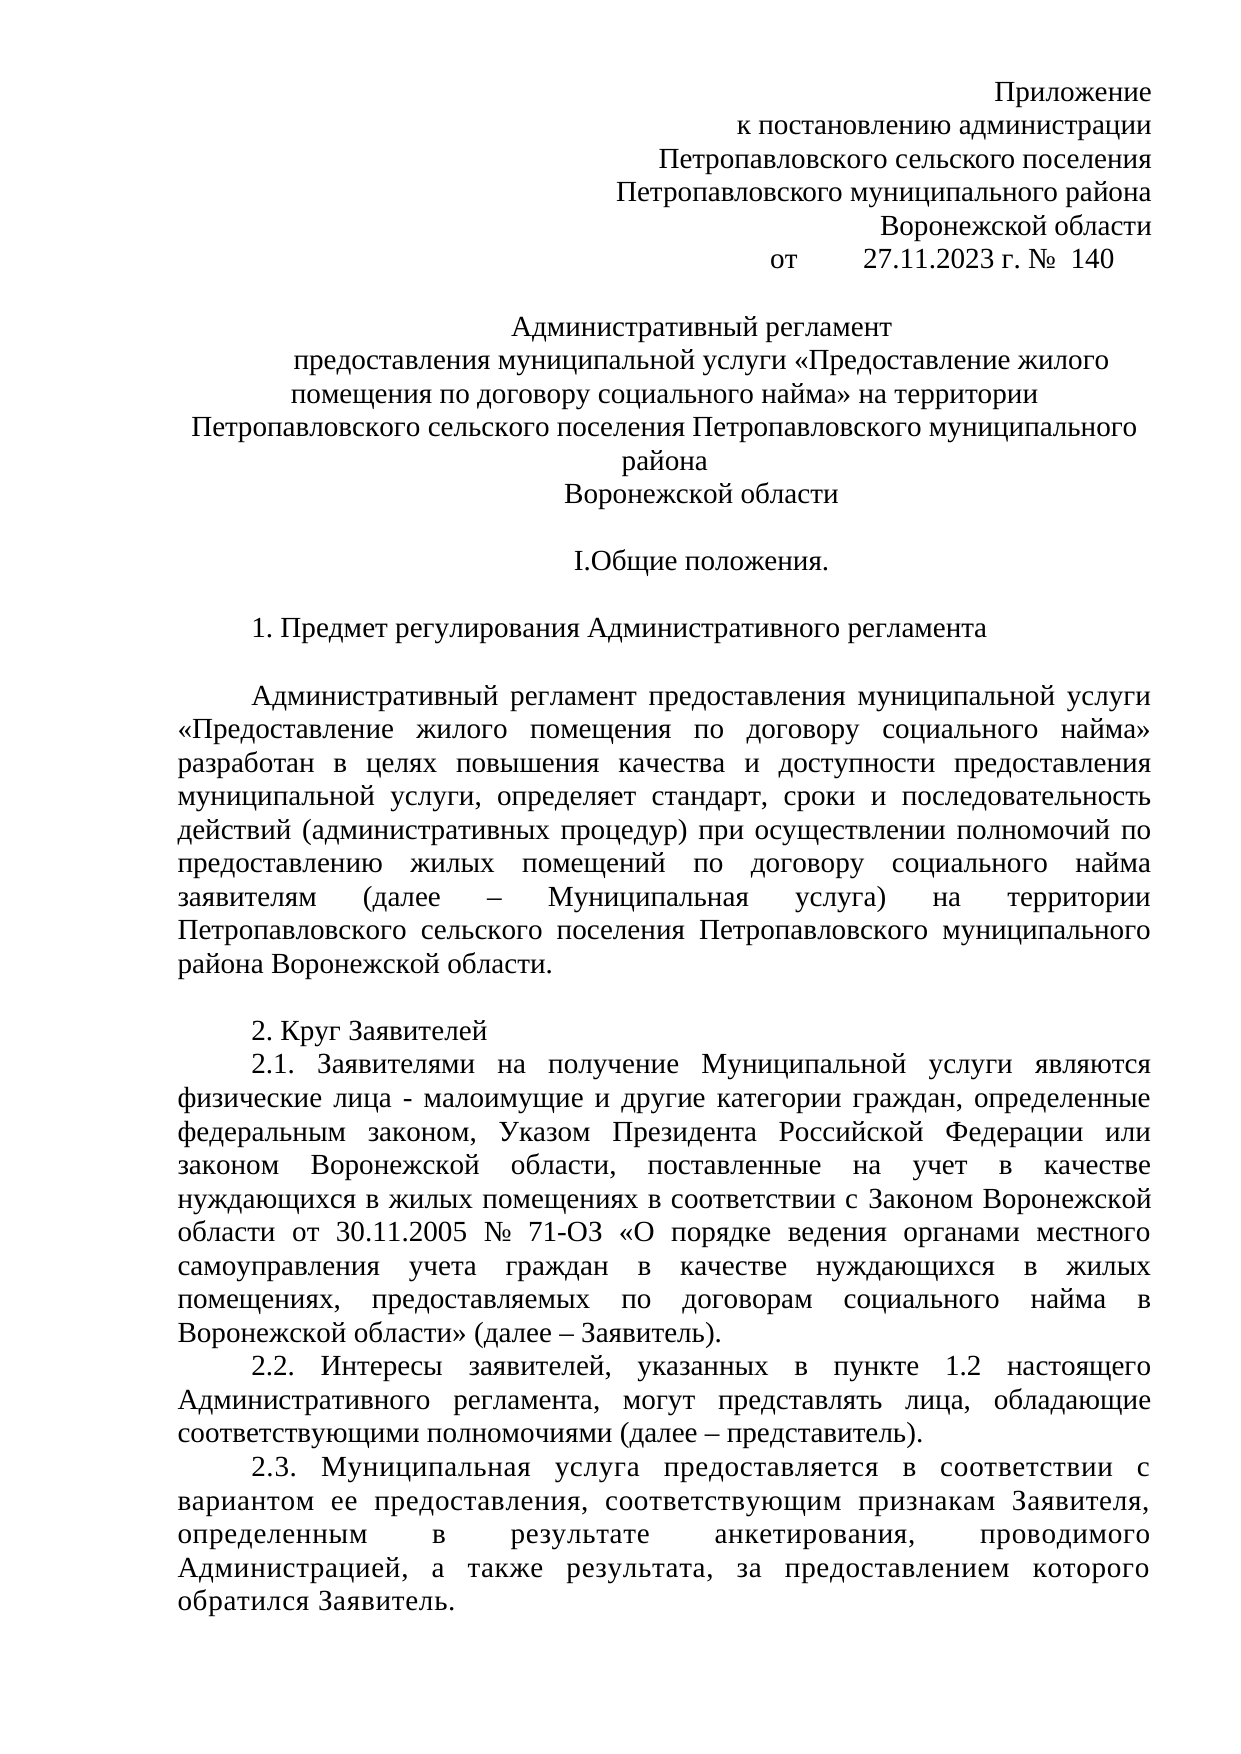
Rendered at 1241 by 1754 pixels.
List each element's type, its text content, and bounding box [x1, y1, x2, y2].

text предоставления муниципальной услуги «Предоставление жилого помещения по договору социального найма» на территории Петропавловского сельского поселения Петропавловского муниципального района [177, 342, 1152, 476]
text Административный регламент предоставления муниципальной услуги «Предоставление жилого помещения по договору социального найма» разработан в целях повышения качества и доступности предоставления муниципальной услуги, определяет стандарт, сроки и последовательность действий (административных процедур) при осуществлении полномочий по предоставлению жилых помещений по договору социального найма заявителям (далее – Муниципальная услуга) на территории Петропавловского сельского поселения Петропавловского муниципального района Воронежской области. [177, 678, 1152, 979]
text Административный регламент [177, 309, 1152, 342]
text от 27.11.2023 г. № 140 [177, 242, 1152, 275]
text 2.3. Муниципальная услуга предоставляется в соответствии с вариантом ее предоставления, соответствующим признакам Заявителя, определенным в результате анкетирования, проводимого Администрацией, а также результата, за предоставлением которого обратился Заявитель. [177, 1449, 1152, 1617]
text Приложение [177, 74, 1152, 107]
text к постановлению администрации [177, 107, 1152, 141]
text I.Общие положения. [177, 543, 1152, 577]
text Петропавловского сельского поселения [177, 141, 1152, 174]
text Петропавловского муниципального района [177, 174, 1152, 208]
text Воронежской области [177, 476, 1152, 510]
text 2. Круг Заявителей [177, 1013, 1152, 1047]
text Воронежской области [177, 208, 1152, 242]
text 2.1. Заявителями на получение Муниципальной услуги являются физические лица - малоимущие и другие категории граждан, определенные федеральным законом, Указом Президента Российской Федерации или законом Воронежской области, поставленные на учет в качестве нуждающихся в жилых помещениях в соответствии с Законом Воронежской области от 30.11.2005 № 71-ОЗ «О порядке ведения органами местного самоуправления учета граждан в качестве нуждающихся в жилых помещениях, предоставляемых по договорам социального найма в Воронежской области» (далее – Заявитель). [177, 1047, 1152, 1348]
text 1. Предмет регулирования Административного регламента [177, 611, 1152, 644]
text 2.2. Интересы заявителей, указанных в пункте 1.2 настоящего Административного регламента, могут представлять лица, обладающие соответствующими полномочиями (далее – представитель). [177, 1348, 1152, 1449]
